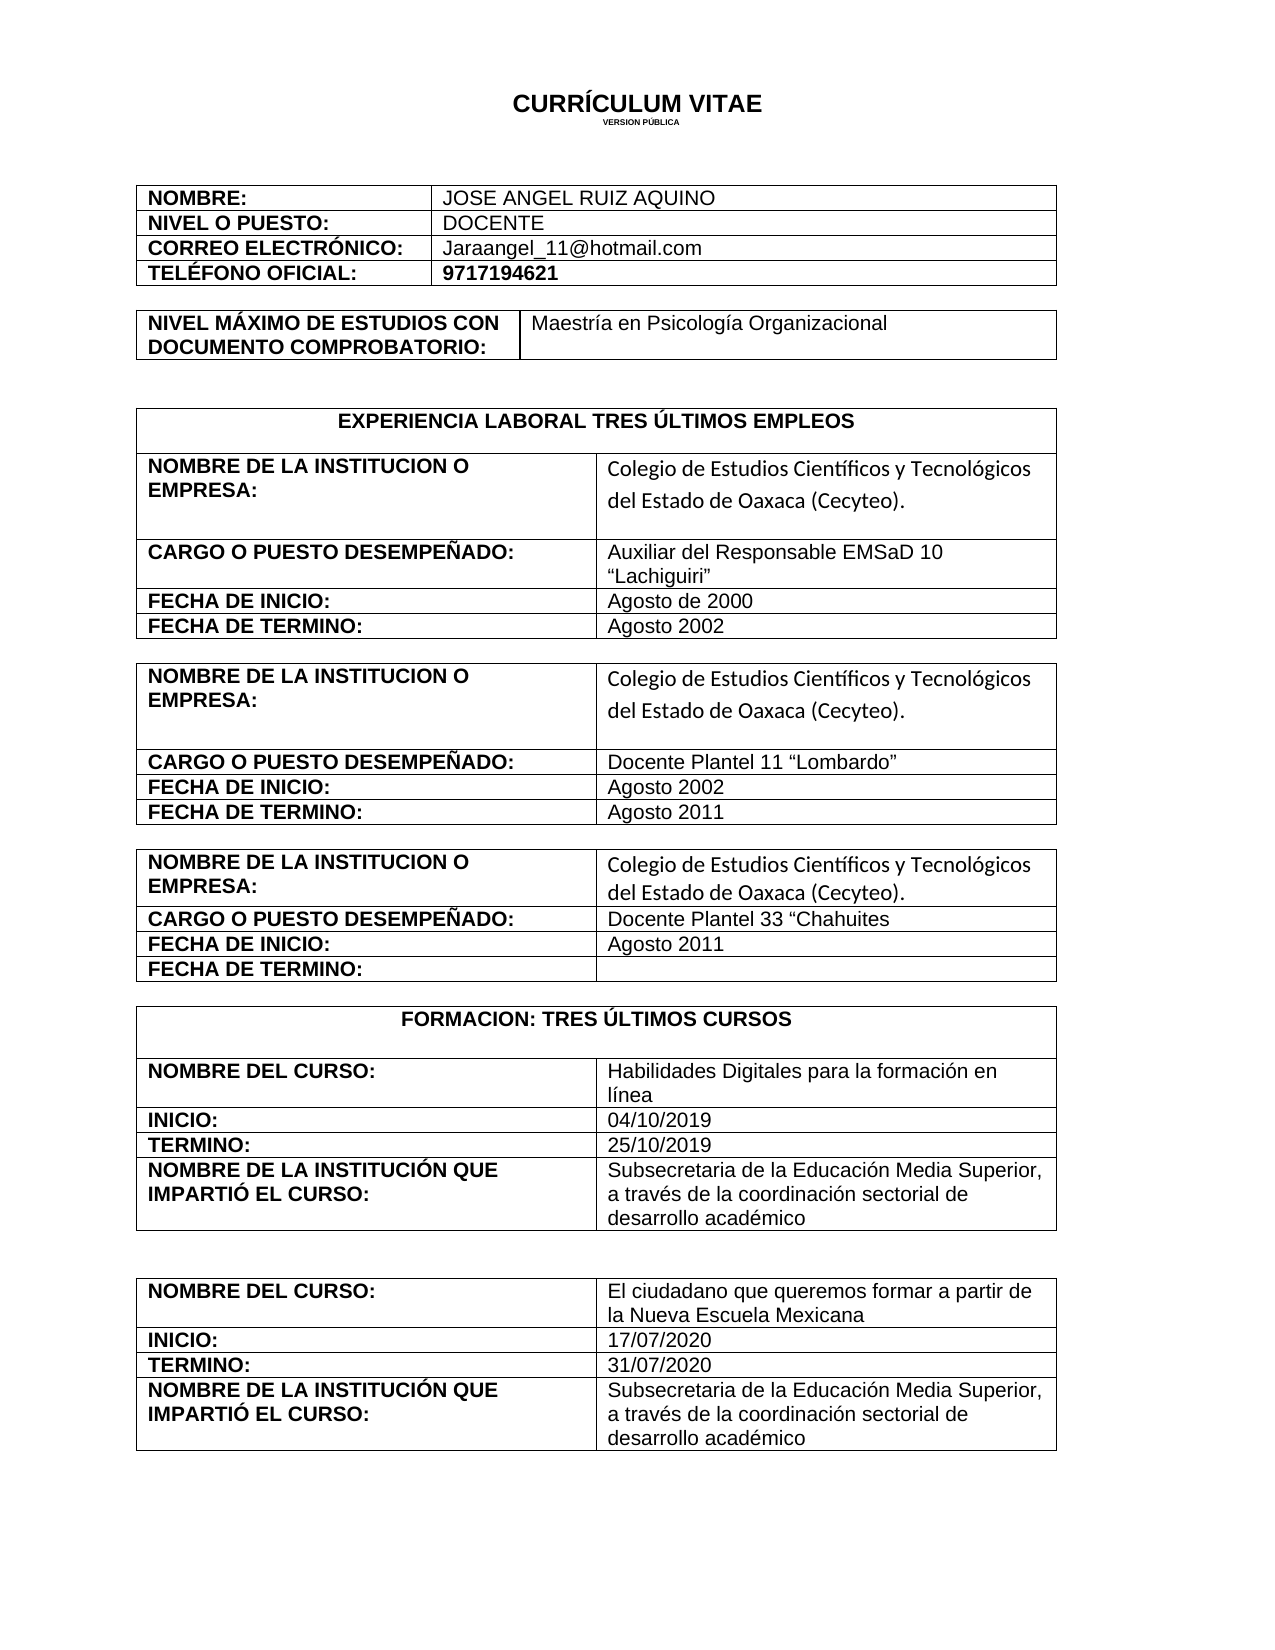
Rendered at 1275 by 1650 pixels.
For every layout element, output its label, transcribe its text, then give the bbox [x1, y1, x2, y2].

table_cell INICIO: [137, 1108, 596, 1132]
table_cell FECHA DE TERMINO: [137, 957, 596, 981]
table_cell TELÉFONO OFICIAL: [137, 261, 431, 284]
table_header NOMBRE DE LA INSTITUCION O EMPRESA: [137, 850, 596, 906]
text CURRÍCULUM VITAE [148, 89, 1127, 117]
table_header JOSE ANGEL RUIZ AQUINO [432, 186, 1056, 209]
table_cell TERMINO: [137, 1133, 596, 1157]
table_header Maestría en Psicología Organizacional [521, 311, 1056, 358]
table_cell FECHA DE TERMINO: [137, 800, 596, 824]
table_cell NOMBRE DE LA INSTITUCIÓN QUE IMPARTIÓ EL CURSO: [137, 1158, 596, 1230]
table_cell 9717194621 [432, 261, 1056, 284]
table_cell 25/10/2019 [597, 1133, 1056, 1157]
table_header Colegio de Estudios Científicos y Tecnológicos del Estado de Oaxaca (Cecyteo). [597, 664, 1056, 749]
table_cell NIVEL O PUESTO: [137, 211, 431, 234]
table_cell Subsecretaria de la Educación Media Superior, a través de la coordinación sectorial de desarrollo académico [597, 1378, 1056, 1450]
table_cell CARGO O PUESTO DESEMPEÑADO: [137, 750, 596, 774]
table_header EXPERIENCIA LABORAL TRES ÚLTIMOS EMPLEOS [137, 409, 1056, 453]
table_cell Agosto de 2000 [597, 589, 1056, 613]
table_header NOMBRE DEL CURSO: [137, 1279, 596, 1327]
table_cell NOMBRE DE LA INSTITUCIÓN QUE IMPARTIÓ EL CURSO: [137, 1378, 596, 1450]
table_cell [597, 957, 1056, 981]
table_cell 04/10/2019 [597, 1108, 1056, 1132]
table_cell Subsecretaria de la Educación Media Superior, a través de la coordinación sectorial de desarrollo académico [597, 1158, 1056, 1230]
table_cell DOCENTE [432, 211, 1056, 234]
table_header NIVEL MÁXIMO DE ESTUDIOS CON DOCUMENTO COMPROBATORIO: [137, 311, 519, 358]
table_cell TERMINO: [137, 1353, 596, 1377]
table_header Colegio de Estudios Científicos y Tecnológicos del Estado de Oaxaca (Cecyteo). [597, 850, 1056, 906]
table_cell Agosto 2002 [597, 775, 1056, 799]
table_cell NOMBRE DEL CURSO: [137, 1059, 596, 1107]
table_cell Agosto 2011 [597, 932, 1056, 956]
table_cell Docente Plantel 33 “Chahuites [597, 907, 1056, 931]
table_cell Auxiliar del Responsable EMSaD 10 “Lachiguiri” [597, 540, 1056, 588]
table_header FORMACION: TRES ÚLTIMOS CURSOS [137, 1007, 1056, 1058]
table_cell CORREO ELECTRÓNICO: [137, 236, 431, 259]
table_cell FECHA DE INICIO: [137, 775, 596, 799]
table_cell Docente Plantel 11 “Lombardo” [597, 750, 1056, 774]
table_cell CARGO O PUESTO DESEMPEÑADO: [137, 540, 596, 588]
table_cell Colegio de Estudios Científicos y Tecnológicos del Estado de Oaxaca (Cecyteo). [597, 454, 1056, 539]
table_cell NOMBRE DE LA INSTITUCION O EMPRESA: [137, 454, 596, 539]
table_cell FECHA DE INICIO: [137, 589, 596, 613]
table_header El ciudadano que queremos formar a partir de la Nueva Escuela Mexicana [597, 1279, 1056, 1327]
table_cell Jaraangel_11@hotmail.com [432, 236, 1056, 259]
table_cell Habilidades Digitales para la formación en línea [597, 1059, 1056, 1107]
table_cell 17/07/2020 [597, 1328, 1056, 1352]
table_cell INICIO: [137, 1328, 596, 1352]
table_cell CARGO O PUESTO DESEMPEÑADO: [137, 907, 596, 931]
table_header NOMBRE DE LA INSTITUCION O EMPRESA: [137, 664, 596, 749]
table_cell Agosto 2002 [597, 614, 1056, 638]
table_header NOMBRE: [137, 186, 431, 209]
table_cell 31/07/2020 [597, 1353, 1056, 1377]
table_cell Agosto 2011 [597, 800, 1056, 824]
table_cell FECHA DE INICIO: [137, 932, 596, 956]
table_cell FECHA DE TERMINO: [137, 614, 596, 638]
